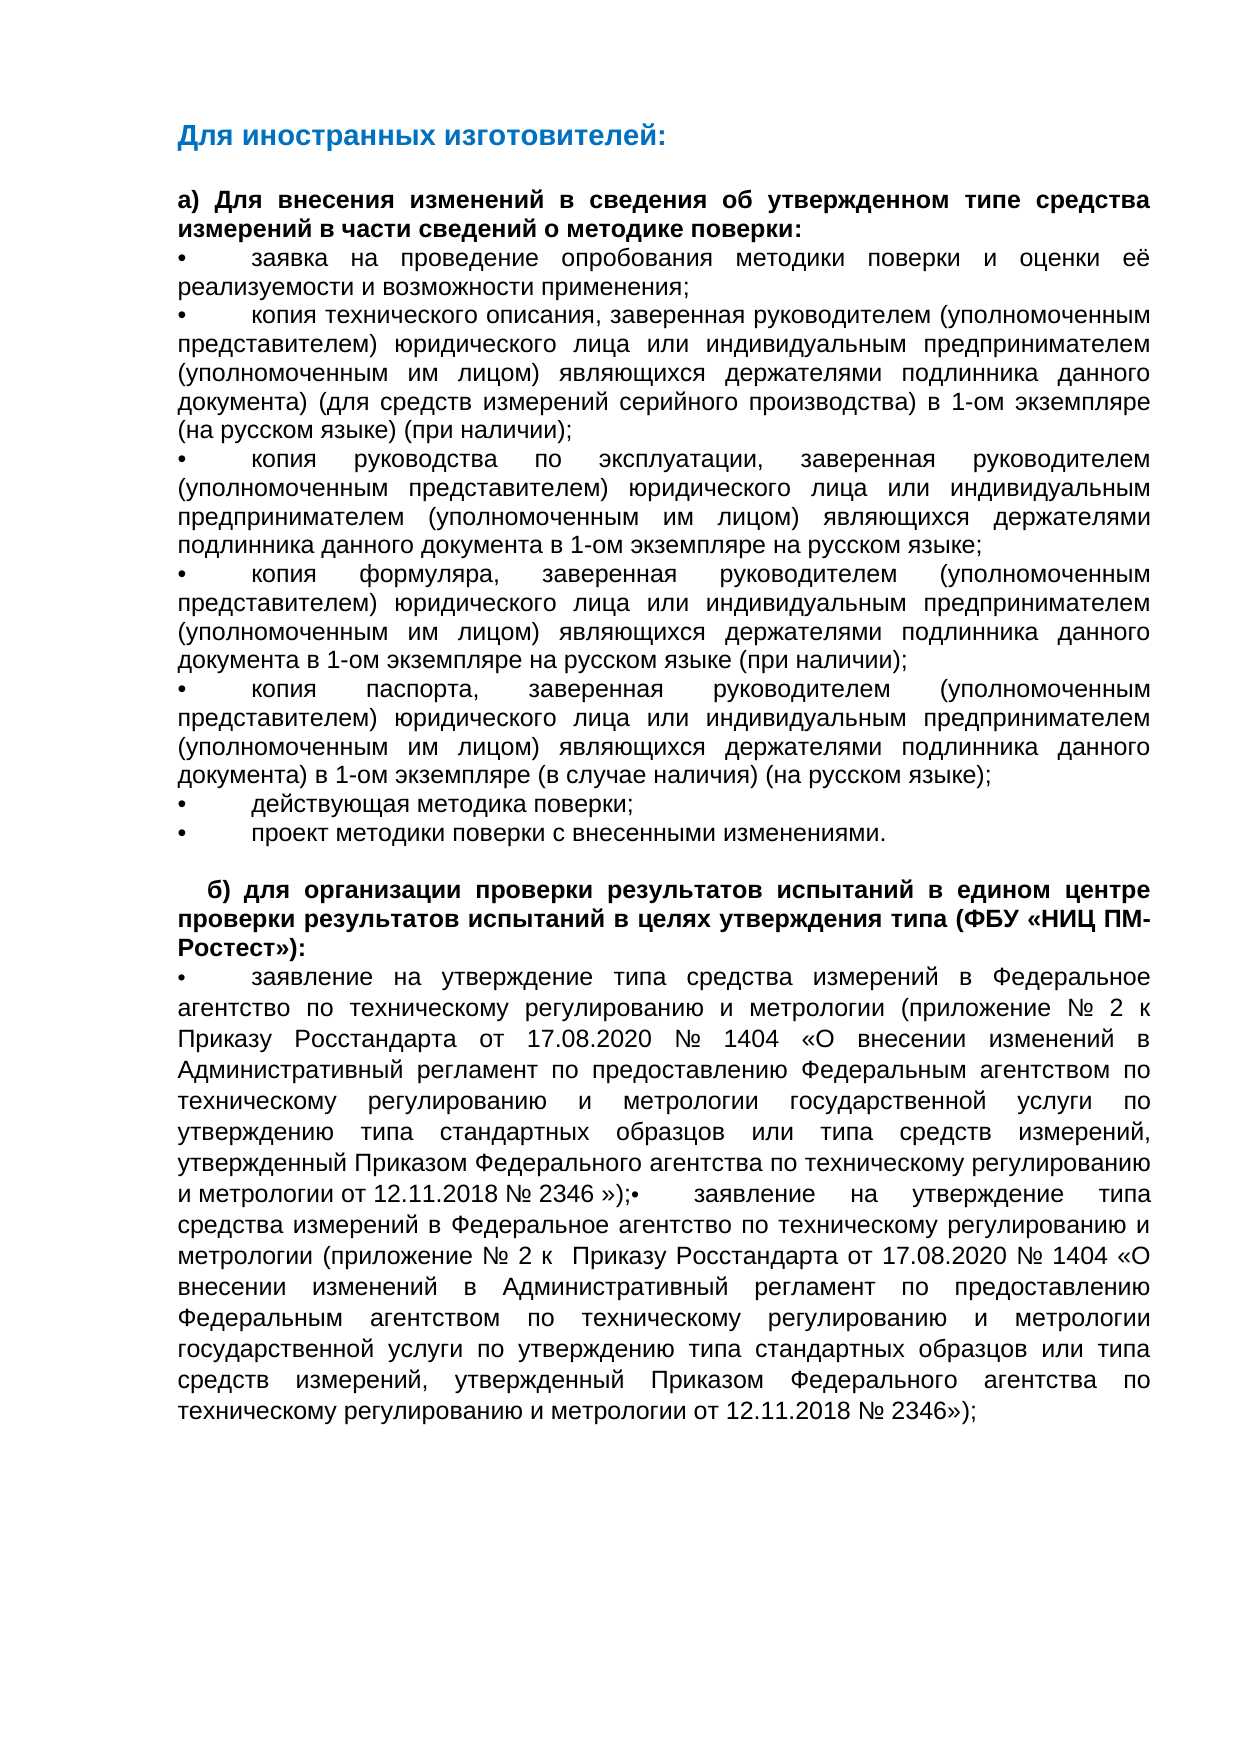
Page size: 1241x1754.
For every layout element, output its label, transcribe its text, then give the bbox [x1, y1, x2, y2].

text • проект методики поверки с внесенными изменениями. [177, 818, 1152, 846]
text • копия технического описания, заверенная руководителем (уполномоченным представителем) юридического лица или индивидуальным предпринимателем (уполномоченным им лицом) являющихся держателями подлинника данного документа) (для средств измерений серийного производства) в 1-ом экземпляре (на русском языке) (при наличии); [177, 300, 1152, 444]
text • заявление на утверждение типа средства измерений в Федеральное агентство по техническому регулированию и метрологии (приложение № 2 к Приказу Росстандарта от 17.08.2020 № 1404 «О внесении изменений в Административный регламент по предоставлению Федеральным агентством по техническому регулированию и метрологии государственной услуги по утверждению типа стандартных образцов или типа средств измерений, утвержденный Приказом Федерального агентства по техническому регулированию и метрологии от 12.11.2018 № 2346 »);• заявление на утверждение типа средства измерений в Федеральное агентство по техническому регулированию и метрологии (приложение № 2 к Приказу Росстандарта от 17.08.2020 № 1404 «О внесении изменений в Административный регламент по предоставлению Федеральным агентством по техническому регулированию и метрологии государственной услуги по утверждению типа стандартных образцов или типа средств измерений, утвержденный Приказом Федерального агентства по техническому регулированию и метрологии от 12.11.2018 № 2346»); [177, 961, 1152, 1425]
text • заявка на проведение опробования методики поверки и оценки её реализуемости и возможности применения; [177, 243, 1152, 300]
text б) для организации проверки результатов испытаний в едином центре проверки результатов испытаний в целях утверждения типа (ФБУ «НИЦ ПМ- Ростест»): [177, 875, 1152, 961]
text • копия паспорта, заверенная руководителем (уполномоченным представителем) юридического лица или индивидуальным предпринимателем (уполномоченным им лицом) являющихся держателями подлинника данного документа) в 1-ом экземпляре (в случае наличия) (на русском языке); [177, 674, 1152, 789]
text • копия руководства по эксплуатации, заверенная руководителем (уполномоченным представителем) юридического лица или индивидуальным предпринимателем (уполномоченным им лицом) являющихся держателями подлинника данного документа в 1-ом экземпляре на русском языке; [177, 444, 1152, 559]
text а) Для внесения изменений в сведения об утвержденном типе средства измерений в части сведений о методике поверки: [177, 185, 1152, 243]
text • копия формуляра, заверенная руководителем (уполномоченным представителем) юридического лица или индивидуальным предпринимателем (уполномоченным им лицом) являющихся держателями подлинника данного документа в 1-ом экземпляре на русском языке (при наличии); [177, 559, 1152, 674]
text • действующая методика поверки; [177, 789, 1152, 818]
text Для иностранных изготовителей: [177, 118, 1152, 152]
